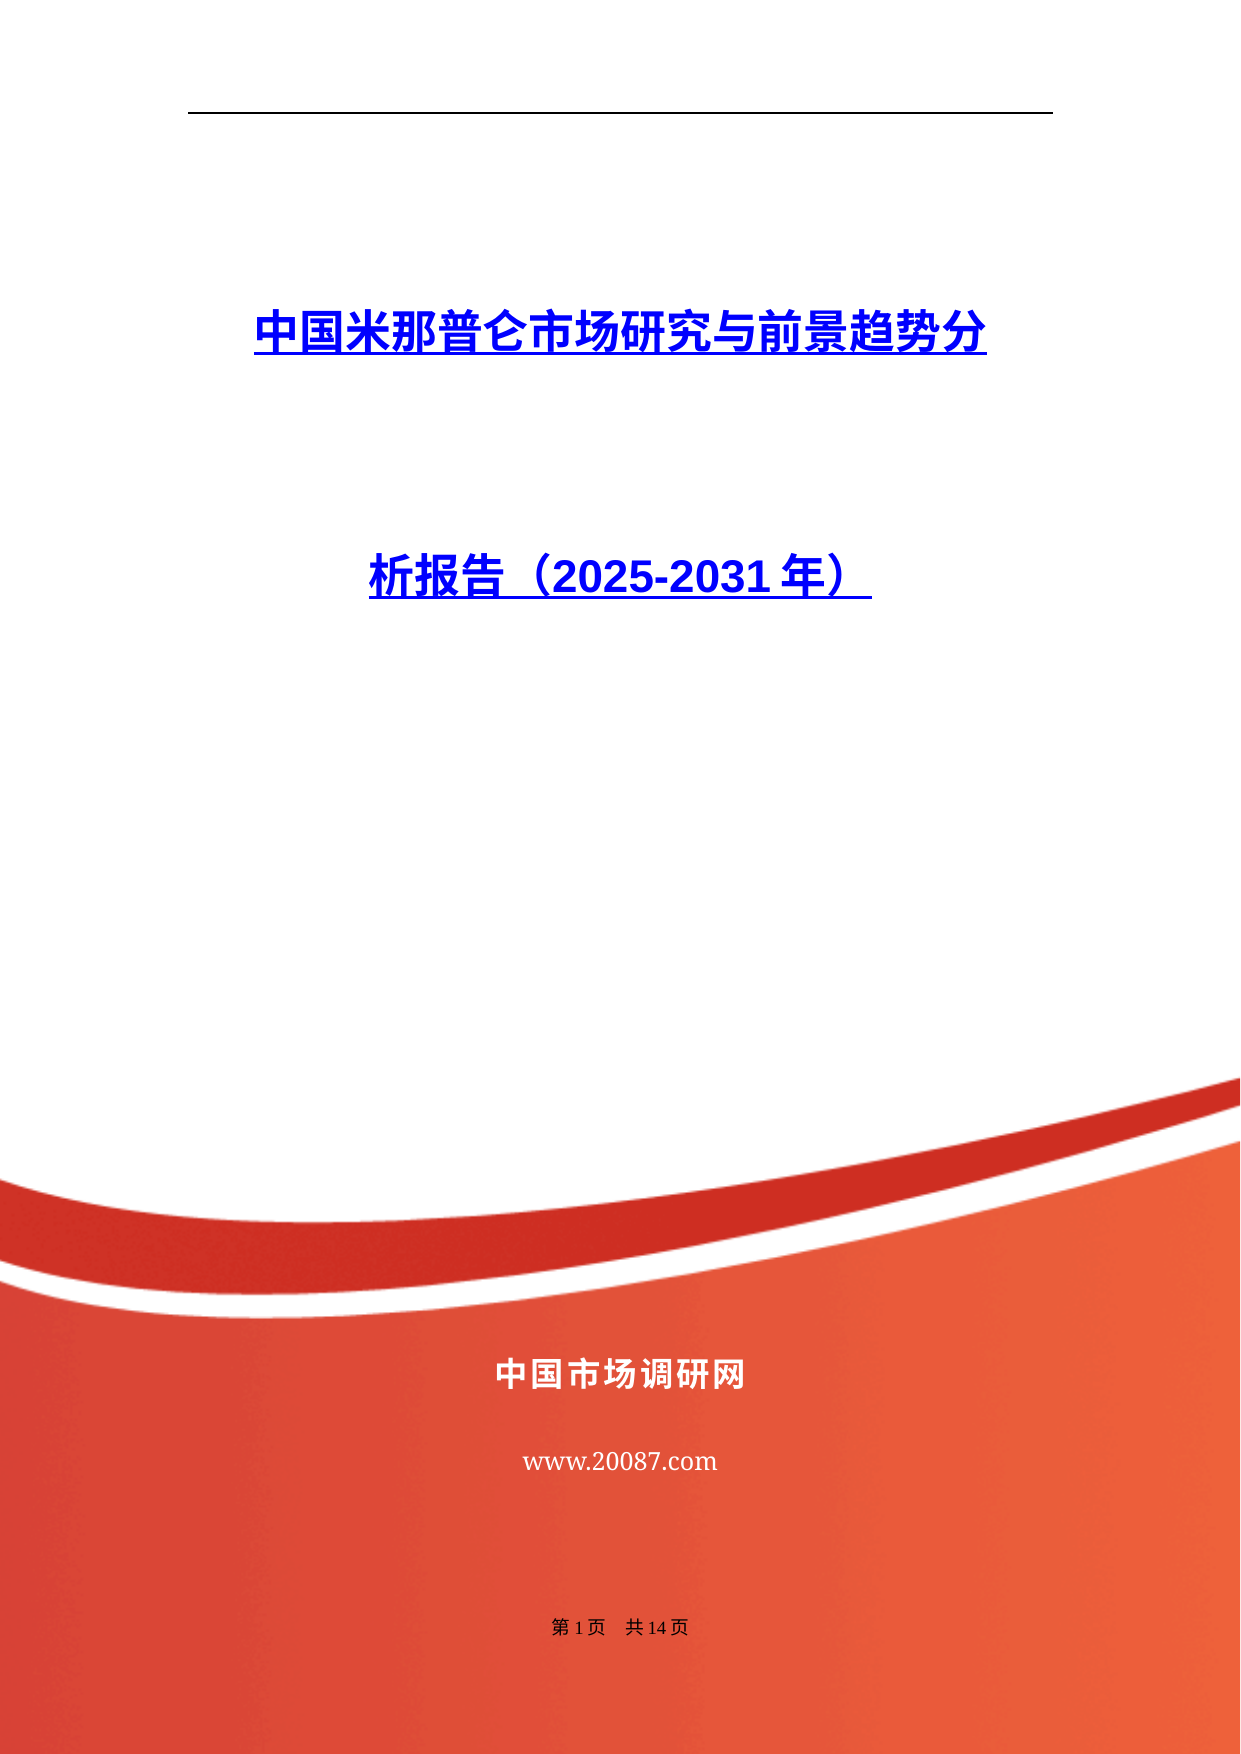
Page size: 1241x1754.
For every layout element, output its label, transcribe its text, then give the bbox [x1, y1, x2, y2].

table_header 中国米那普仑市场研究与前景趋势分析报告（2025-2031年） [188, 207, 1053, 773]
picture [0, 1006, 1241, 1754]
subtitle 中国市场调研网 [187, 1339, 1053, 1404]
text www.20087.com [187, 1428, 1053, 1493]
